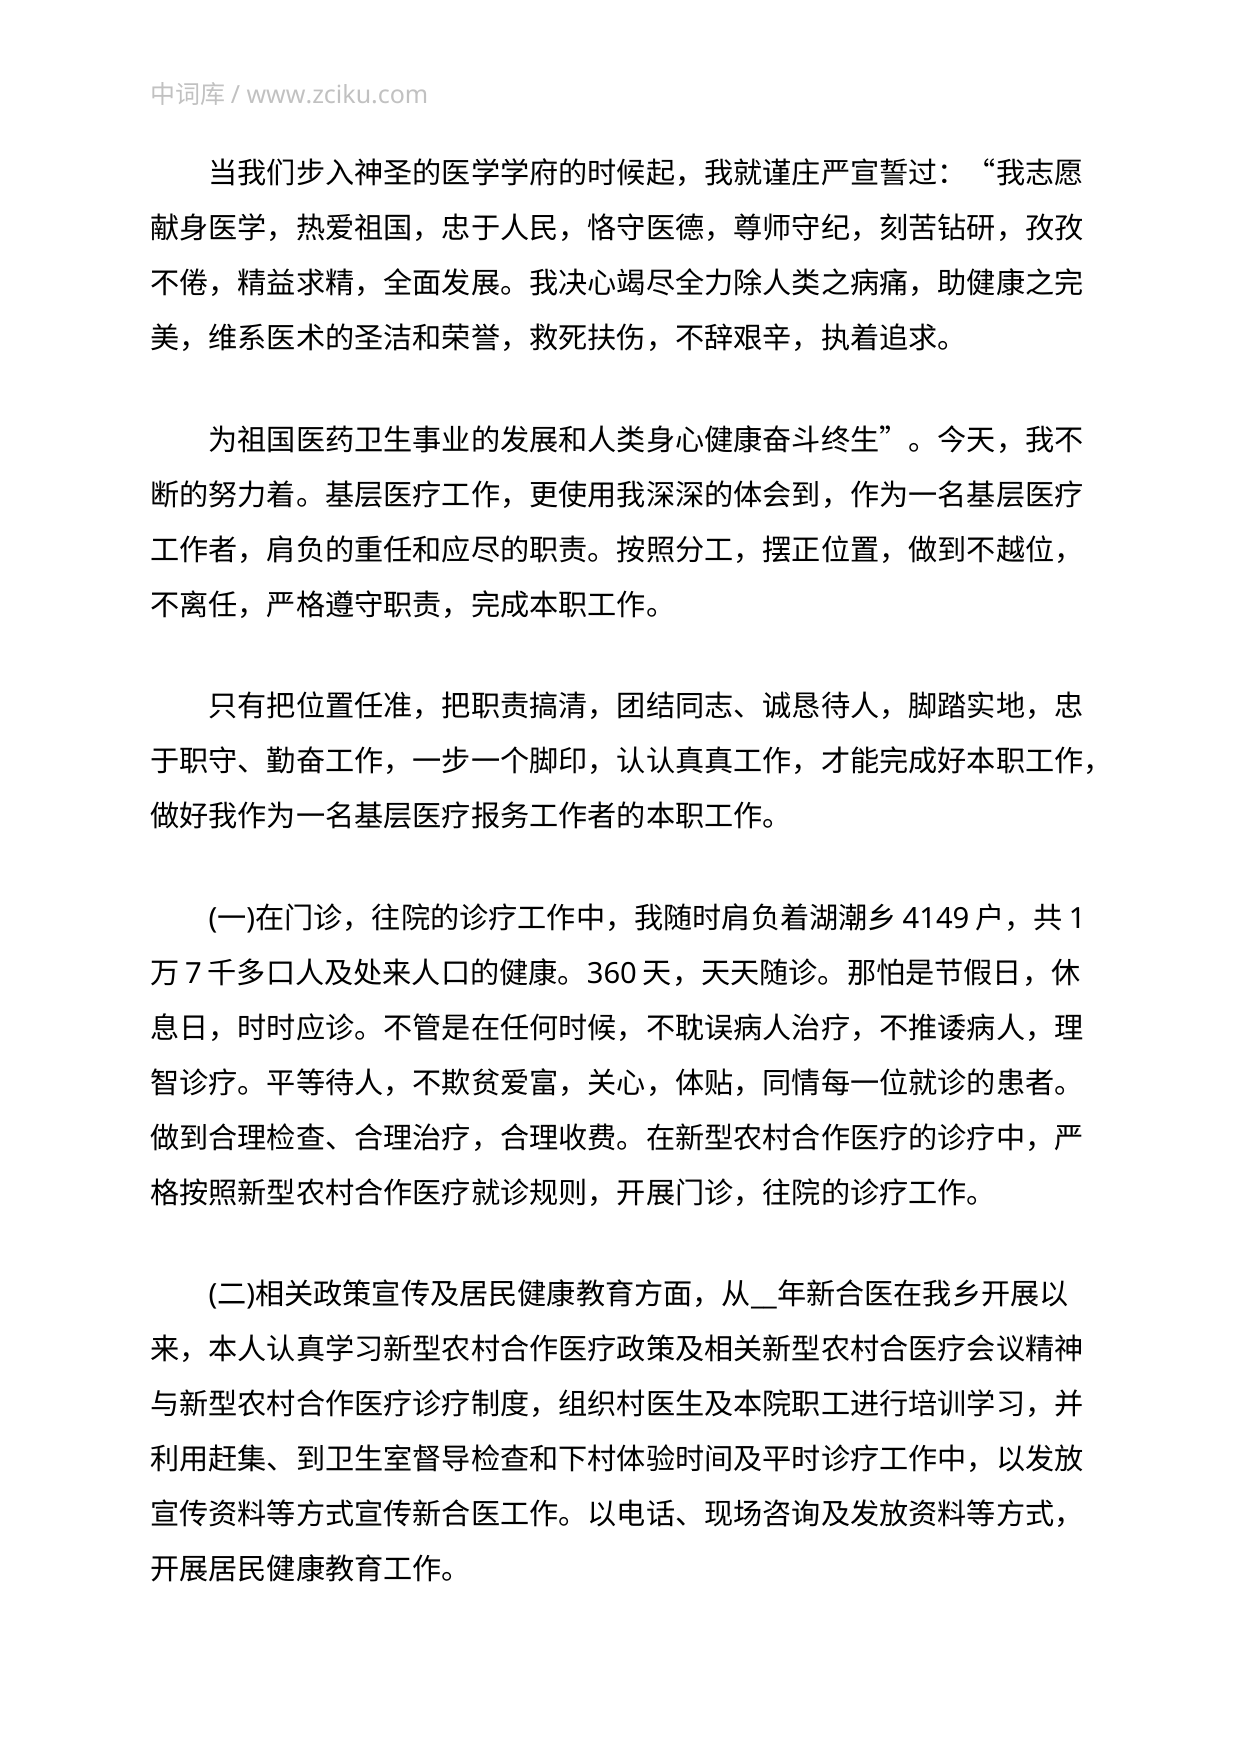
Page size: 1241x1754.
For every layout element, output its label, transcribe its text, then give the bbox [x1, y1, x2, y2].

text (二)相关政策宣传及居民健康教育方面，从__年新合医在我乡开展以来，本人认真学习新型农村合作医疗政策及相关新型农村合医疗会议精神与新型农村合作医疗诊疗制度，组织村医生及本院职工进行培训学习，并利用赶集、到卫生室督导检查和下村体验时间及平时诊疗工作中，以发放宣传资料等方式宣传新合医工作。以电话、现场咨询及发放资料等方式，开展居民健康教育工作。 [150, 1271, 1090, 1588]
text 当我们步入神圣的医学学府的时候起，我就谨庄严宣誓过：“我志愿献身医学，热爱祖国，忠于人民，恪守医德，尊师守纪，刻苦钻研，孜孜不倦，精益求精，全面发展。我决心竭尽全力除人类之病痛，助健康之完美，维系医术的圣洁和荣誉，救死扶伤，不辞艰辛，执着追求。 [150, 150, 1090, 357]
text 只有把位置任准，把职责搞清，团结同志、诚恳待人，脚踏实地，忠于职守、勤奋工作，一步一个脚印，认认真真工作，才能完成好本职工作，做好我作为一名基层医疗报务工作者的本职工作。 [150, 683, 1090, 835]
text 为祖国医药卫生事业的发展和人类身心健康奋斗终生”。今天，我不断的努力着。基层医疗工作，更使用我深深的体会到，作为一名基层医疗工作者，肩负的重任和应尽的职责。按照分工，摆正位置，做到不越位，不离任，严格遵守职责，完成本职工作。 [150, 416, 1090, 623]
text (一)在门诊，往院的诊疗工作中，我随时肩负着湖潮乡4149户，共1万7千多口人及处来人口的健康。360天，天天随诊。那怕是节假日，休息日，时时应诊。不管是在任何时候，不耽误病人治疗，不推诿病人，理智诊疗。平等待人，不欺贫爱富，关心，体贴，同情每一位就诊的患者。做到合理检查、合理治疗，合理收费。在新型农村合作医疗的诊疗中，严格按照新型农村合作医疗就诊规则，开展门诊，往院的诊疗工作。 [150, 894, 1090, 1211]
